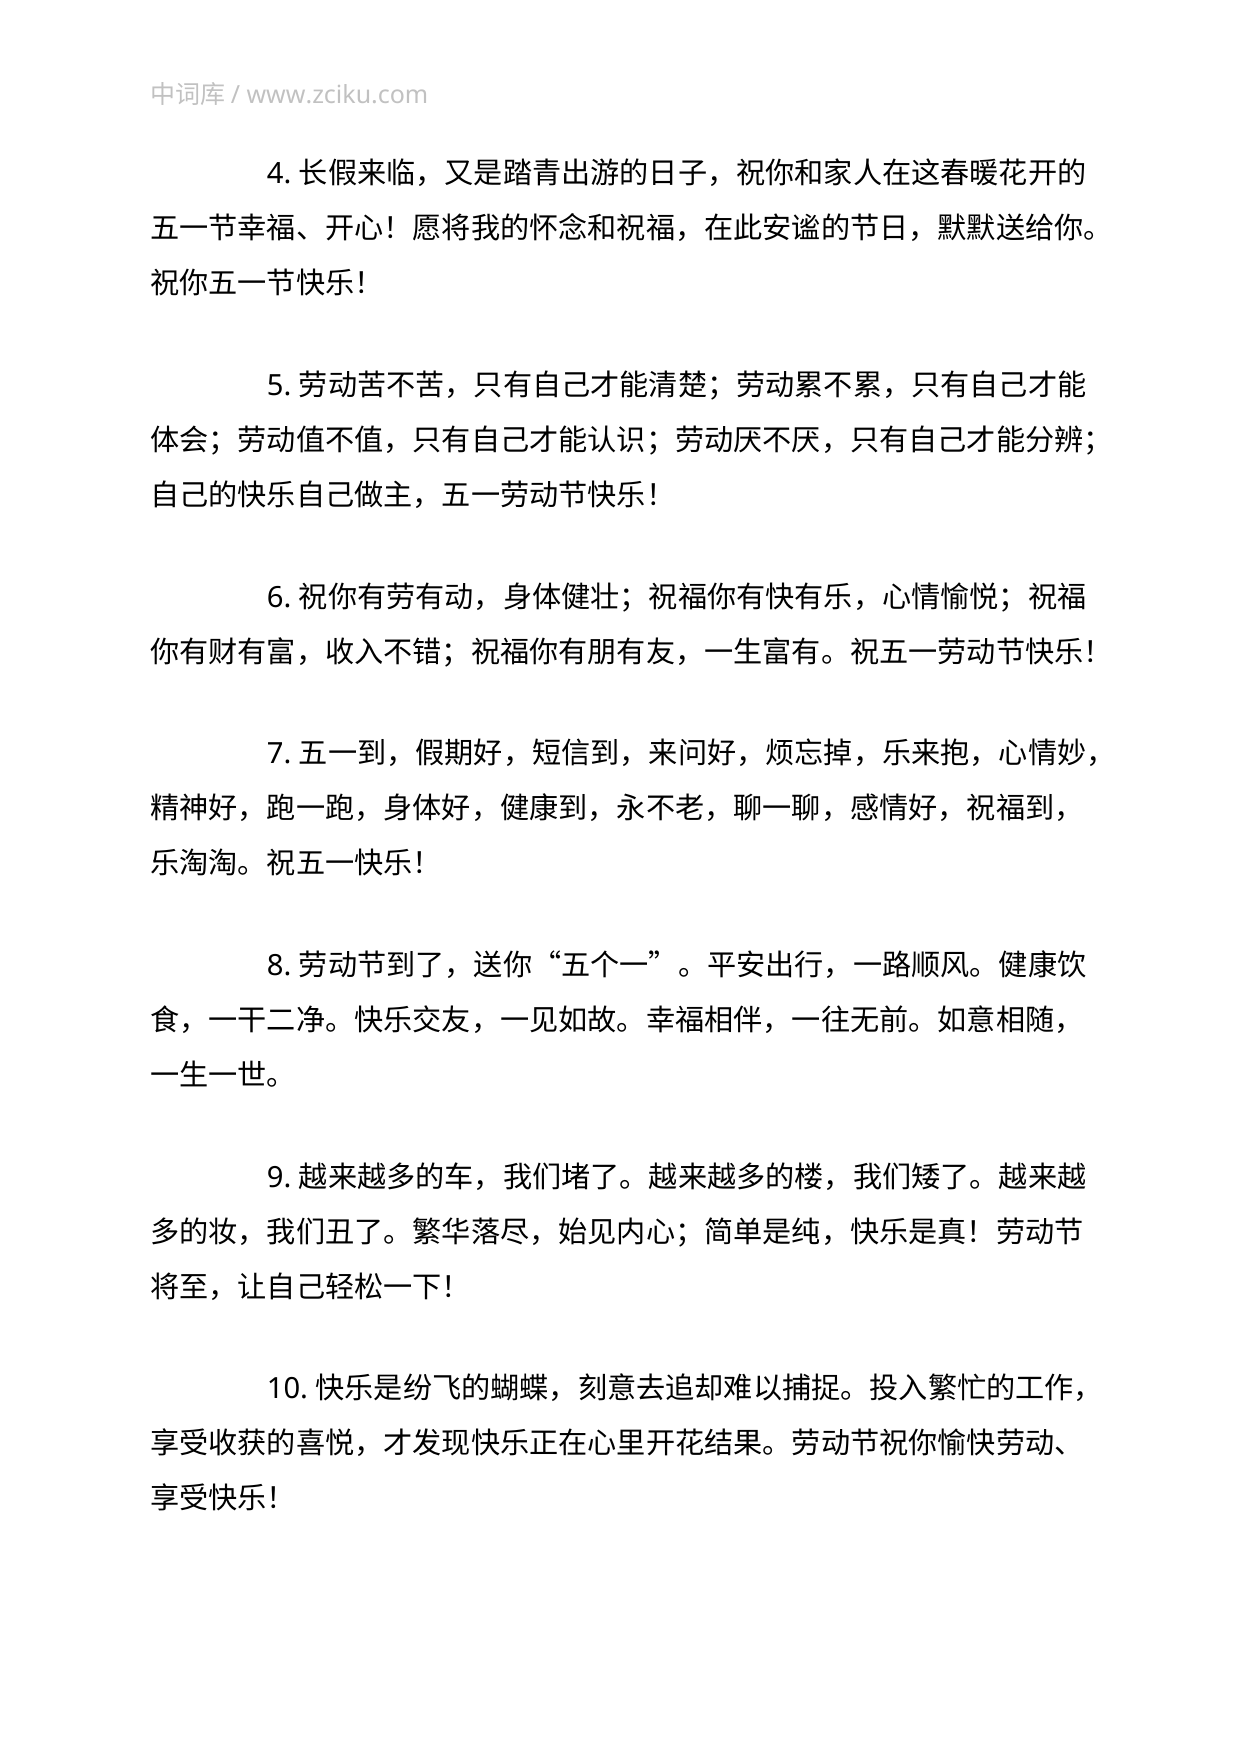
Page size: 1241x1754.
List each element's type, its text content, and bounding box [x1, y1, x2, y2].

text 4. 长假来临，又是踏青出游的日子，祝你和家人在这春暖花开的五一节幸福、开心！愿将我的怀念和祝福，在此安谧的节日，默默送给你。祝你五一节快乐！ [150, 150, 1090, 302]
text 9. 越来越多的车，我们堵了。越来越多的楼，我们矮了。越来越多的妆，我们丑了。繁华落尽，始见内心；简单是纯，快乐是真！劳动节将至，让自己轻松一下！ [150, 1153, 1090, 1306]
text 5. 劳动苦不苦，只有自己才能清楚；劳动累不累，只有自己才能体会；劳动值不值，只有自己才能认识；劳动厌不厌，只有自己才能分辨；自己的快乐自己做主，五一劳动节快乐！ [150, 362, 1090, 514]
text 10. 快乐是纷飞的蝴蝶，刻意去追却难以捕捉。投入繁忙的工作，享受收获的喜悦，才发现快乐正在心里开花结果。劳动节祝你愉快劳动、享受快乐！ [150, 1365, 1090, 1517]
text 8. 劳动节到了，送你“五个一”。平安出行，一路顺风。健康饮食，一干二净。快乐交友，一见如故。幸福相伴，一往无前。如意相随，一生一世。 [150, 942, 1090, 1094]
text 6. 祝你有劳有动，身体健壮；祝福你有快有乐，心情愉悦；祝福你有财有富，收入不错；祝福你有朋有友，一生富有。祝五一劳动节快乐！ [150, 573, 1090, 671]
text 7. 五一到，假期好，短信到，来问好，烦忘掉，乐来抱，心情妙，精神好，跑一跑，身体好，健康到，永不老，聊一聊，感情好，祝福到，乐淘淘。祝五一快乐！ [150, 730, 1090, 882]
